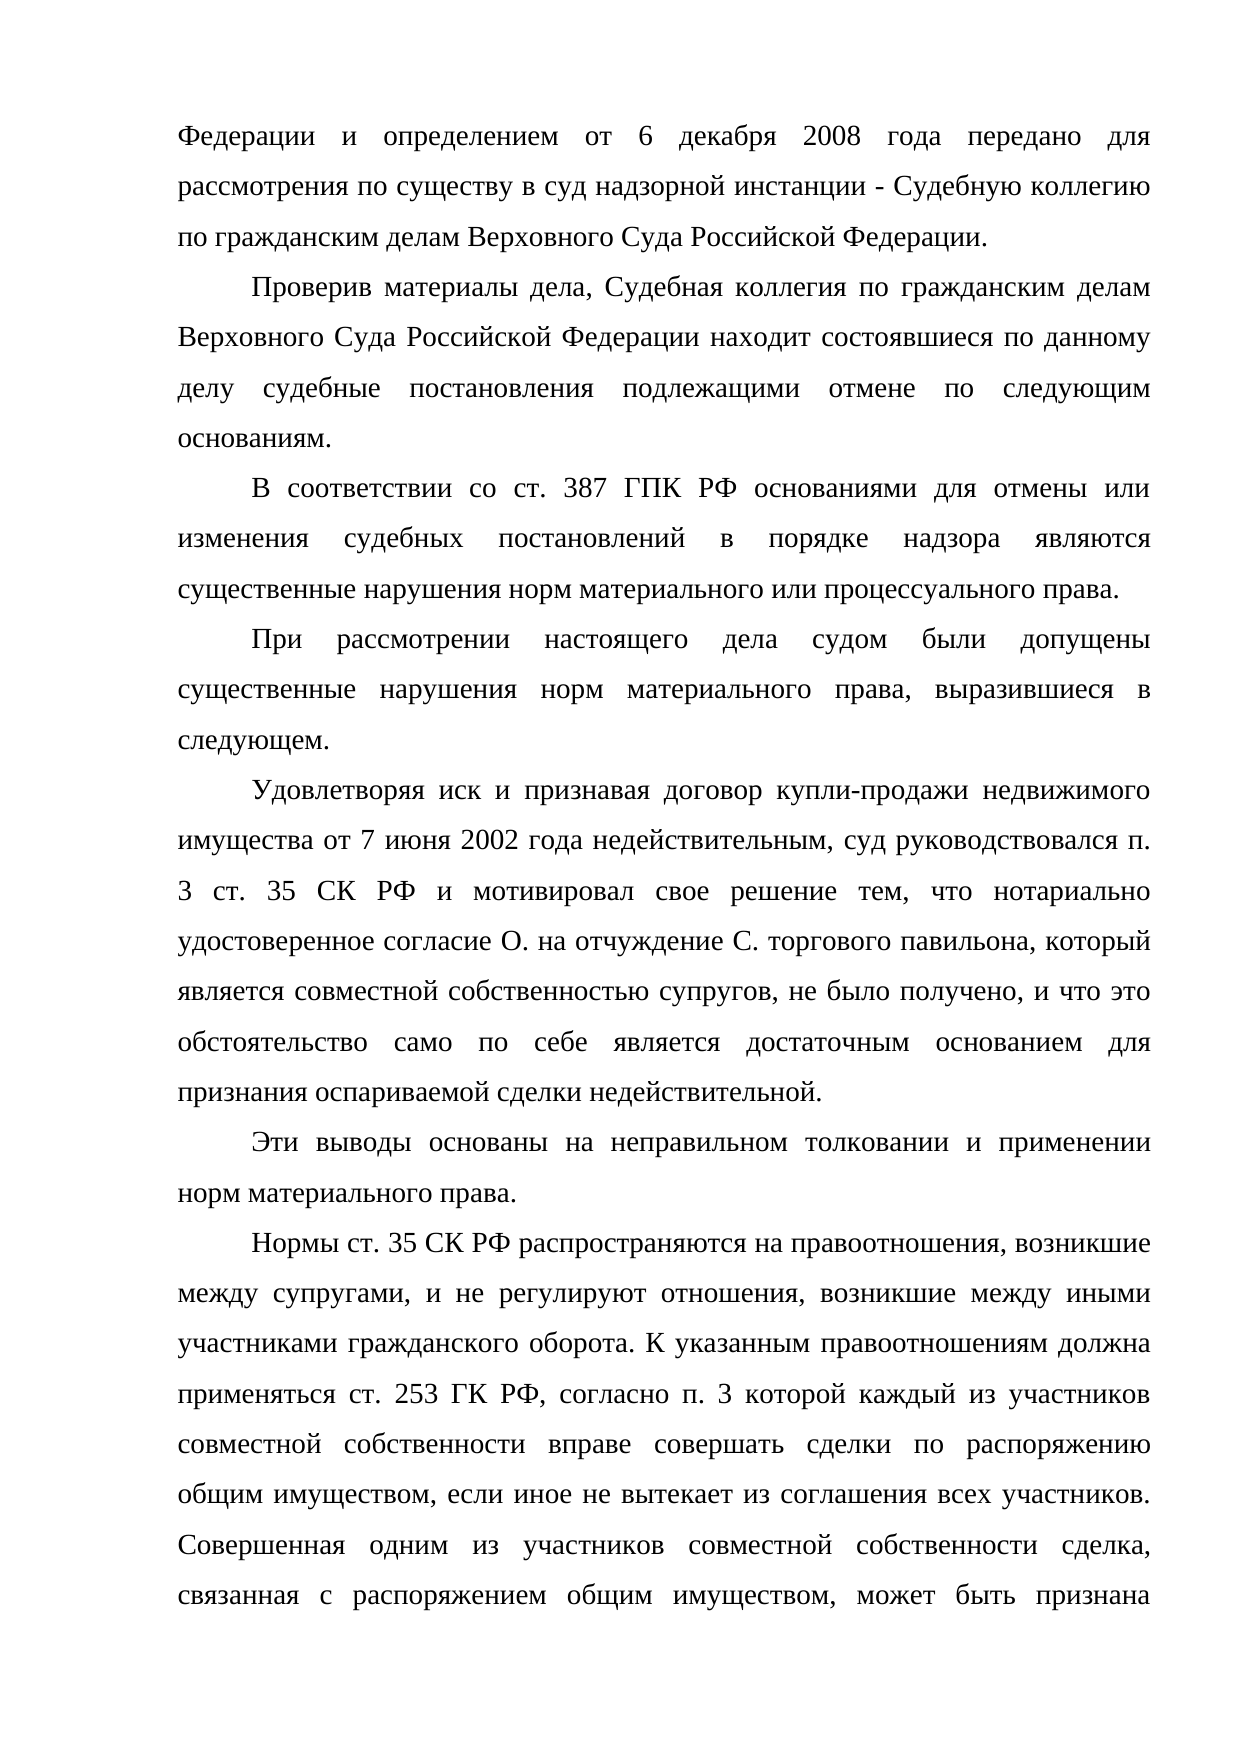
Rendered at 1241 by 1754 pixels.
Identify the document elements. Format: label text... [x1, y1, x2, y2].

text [177, 1225, 1152, 1611]
text Удовлетворяя иск и признавая договор купли-продажи недвижимого имущества от 7 июня 2002 года недействительным, суд руководствовался п. 3 ст. 35 СК РФ и мотивировал свое решение тем, что нотариально удостоверенное согласие О. на отчуждение С. торгового павильона, который является совместной собственностью супругов, не было получено, и что это обстоятельство само по себе является достаточным основанием для признания оспариваемой сделки недействительной. [177, 772, 1152, 1108]
text Эти выводы основаны на неправильном толковании и применении норм материального права. [177, 1124, 1152, 1208]
text В соответствии со ст. 387 ГПК РФ основаниями для отмены или изменения судебных постановлений в порядке надзора являются существенные нарушения норм материального или процессуального права. [177, 470, 1152, 604]
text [177, 118, 1152, 252]
text При рассмотрении настоящего дела судом были допущены существенные нарушения норм материального права, выразившиеся в следующем. [177, 621, 1152, 755]
text Проверив материалы дела, Судебная коллегия по гражданским делам Верховного Суда Российской Федерации находит состоявшиеся по данному делу судебные постановления подлежащими отмене по следующим основаниям. [177, 269, 1152, 453]
